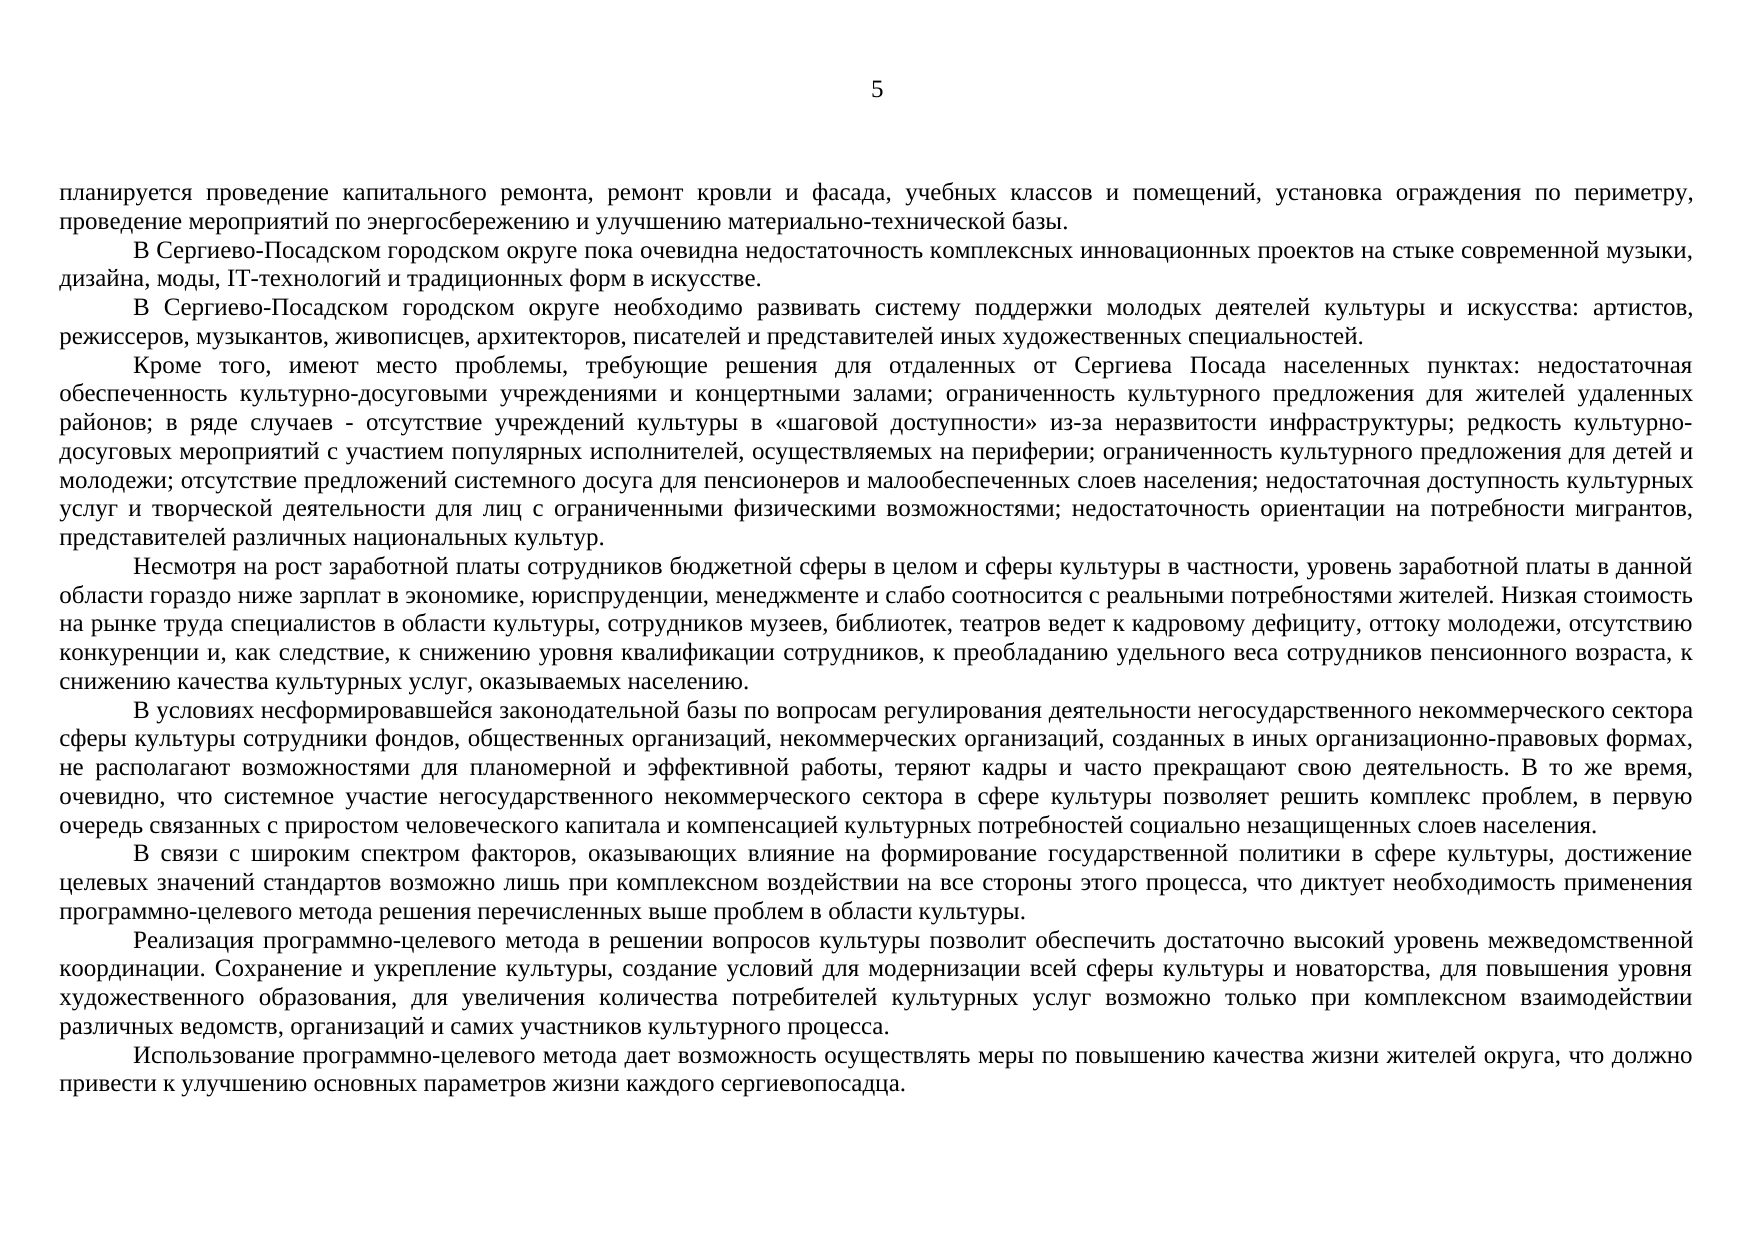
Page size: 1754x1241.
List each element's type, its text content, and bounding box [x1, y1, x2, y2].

text Реализация программно-целевого метода в решении вопросов культуры позволит обеспечить достаточно высокий уровень межведомственной координации. Сохранение и укрепление культуры, создание условий для модернизации всей сферы культуры и новаторства, для повышения уровня художественного образования, для увеличения количества потребителей культурных услуг возможно только при комплексном взаимодействии различных ведомств, организаций и самих участников культурного процесса. [59, 925, 1695, 1040]
text В Сергиево-Посадском городском округе необходимо развивать систему поддержки молодых деятелей культуры и искусства: артистов, режиссеров, музыкантов, живописцев, архитекторов, писателей и представителей иных художественных специальностей. [59, 292, 1695, 350]
text Несмотря на рост заработной платы сотрудников бюджетной сферы в целом и сферы культуры в частности, уровень заработной платы в данной области гораздо ниже зарплат в экономике, юриспруденции, менеджменте и слабо соотносится с реальными потребностями жителей. Низкая стоимость на рынке труда специалистов в области культуры, сотрудников музеев, библиотек, театров ведет к кадровому дефициту, оттоку молодежи, отсутствию конкуренции и, как следствие, к снижению уровня квалификации сотрудников, к преобладанию удельного веса сотрудников пенсионного возраста, к снижению качества культурных услуг, оказываемых населению. [59, 551, 1695, 695]
text В связи с широким спектром факторов, оказывающих влияние на формирование государственной политики в сфере культуры, достижение целевых значений стандартов возможно лишь при комплексном воздействии на все стороны этого процесса, что диктует необходимость применения программно-целевого метода решения перечисленных выше проблем в области культуры. [59, 838, 1695, 925]
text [59, 177, 1695, 235]
text Кроме того, имеют место проблемы, требующие решения для отдаленных от Сергиева Посада населенных пунктах: недостаточная обеспеченность культурно-досуговыми учреждениями и концертными залами; ограниченность культурного предложения для жителей удаленных районов; в ряде случаев - отсутствие учреждений культуры в «шаговой доступности» из-за неразвитости инфраструктуры; редкость культурно-досуговых мероприятий с участием популярных исполнителей, осуществляемых на периферии; ограниченность культурного предложения для детей и молодежи; отсутствие предложений системного досуга для пенсионеров и малообеспеченных слоев населения; недостаточная доступность культурных услуг и творческой деятельности для лиц с ограниченными физическими возможностями; недостаточность ориентации на потребности мигрантов, представителей различных национальных культур. [59, 350, 1695, 551]
text В условиях несформировавшейся законодательной базы по вопросам регулирования деятельности негосударственного некоммерческого сектора сферы культуры сотрудники фондов, общественных организаций, некоммерческих организаций, созданных в иных организационно-правовых формах, не располагают возможностями для планомерной и эффективной работы, теряют кадры и часто прекращают свою деятельность. В то же время, очевидно, что системное участие негосударственного некоммерческого сектора в сфере культуры позволяет решить комплекс проблем, в первую очередь связанных с приростом человеческого капитала и компенсацией культурных потребностей социально незащищенных слоев населения. [59, 695, 1695, 838]
text В Сергиево-Посадском городском округе пока очевидна недостаточность комплексных инновационных проектов на стыке современной музыки, дизайна, моды, IT-технологий и традиционных форм в искусстве. [59, 235, 1695, 292]
text Использование программно-целевого метода дает возможность осуществлять меры по повышению качества жизни жителей округа, что должно привести к улучшению основных параметров жизни каждого сергиевопосадца. [59, 1040, 1695, 1097]
